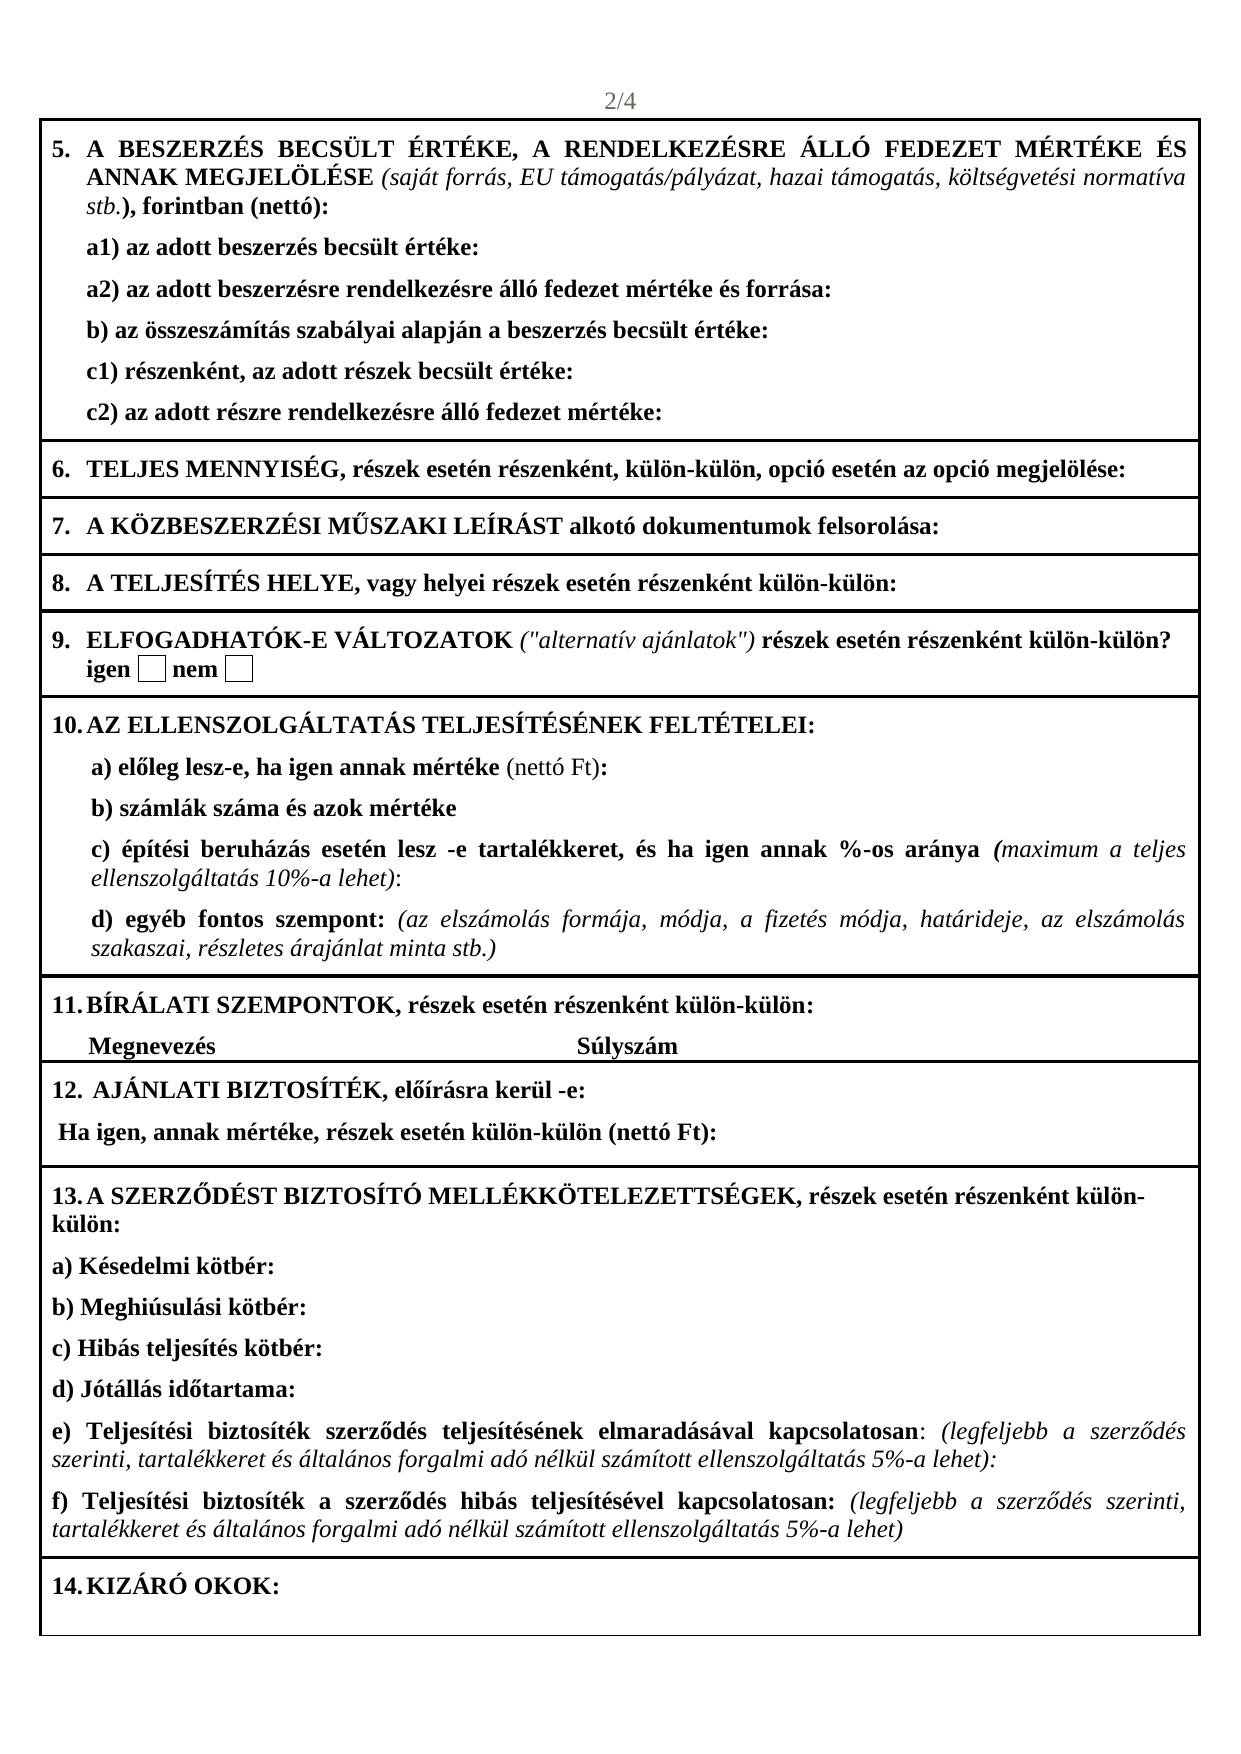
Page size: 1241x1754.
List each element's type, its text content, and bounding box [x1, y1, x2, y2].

table_cell AZ ELLENSZOLGÁLTATÁS TELJESÍTÉSÉNEK FELTÉTELEI: a) előleg lesz-e, ha igen annak mértéke (nettó Ft): b) számlák száma és azok mértéke c) építési beruházás esetén lesz -e tartalékkeret, és ha igen annak %-os aránya (maximum a teljes ellenszolgáltatás 10%-a lehet): d) egyéb fontos szempont: (az elszámolás formája, módja, a fizetés módja, határideje, az elszámolás szakaszai, részletes árajánlat minta stb.) [42, 698, 1198, 974]
table_cell AJÁNLATI BIZTOSÍTÉK, előírásra kerül -e: Ha igen, annak mértéke, részek esetén külön-külön (nettó Ft): [42, 1063, 1198, 1165]
table_cell A TELJESÍTÉS HELYE, vagy helyei részek esetén részenként külön-külön: [42, 556, 1198, 609]
table_cell BÍRÁLATI SZEMPONTOK, részek esetén részenként külön-külön: Megnevezés Súlyszám [42, 978, 1198, 1060]
table_cell A BESZERZÉS BECSÜLT ÉRTÉKE, A RENDELKEZÉSRE ÁLLÓ FEDEZET MÉRTÉKE ÉS ANNAK MEGJELÖLÉSE (saját forrás, EU támogatás/pályázat, hazai támogatás, költségvetési normatíva stb.), forintban (nettó): a1) az adott beszerzés becsült értéke: a2) az adott beszerzésre rendelkezésre álló fedezet mértéke és forrása: b) az összeszámítás szabályai alapján a beszerzés becsült értéke: c1) részenként, az adott részek becsült értéke: c2) az adott részre rendelkezésre álló fedezet mértéke: [42, 121, 1198, 439]
table_cell A KÖZBESZERZÉSI MŰSZAKI LEÍRÁST alkotó dokumentumok felsorolása: [42, 499, 1198, 552]
table_cell TELJES MENNYISÉG, részek esetén részenként, külön-külön, opció esetén az opció megjelölése: [42, 442, 1198, 496]
table_cell ELFOGADHATÓK-E VÁLTOZATOK ("alternatív ajánlatok") részek esetén részenként külön-külön? igen nem [42, 613, 1198, 695]
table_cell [42, 1559, 1198, 1635]
table_cell A SZERZŐDÉST BIZTOSÍTÓ MELLÉKKÖTELEZETTSÉGEK, részek esetén részenként külön-külön: a) Késedelmi kötbér: b) Meghiúsulási kötbér: c) Hibás teljesítés kötbér: d) Jótállás időtartama: e) Teljesítési biztosíték szerződés teljesítésének elmaradásával kapcsolatosan: (legfeljebb a szerződés szerinti, tartalékkeret és általános forgalmi adó nélkül számított ellenszolgáltatás 5%-a lehet): f) Teljesítési biztosíték a szerződés hibás teljesítésével kapcsolatosan: (legfeljebb a szerződés szerinti, tartalékkeret és általános forgalmi adó nélkül számított ellenszolgáltatás 5%-a lehet) [42, 1168, 1198, 1556]
